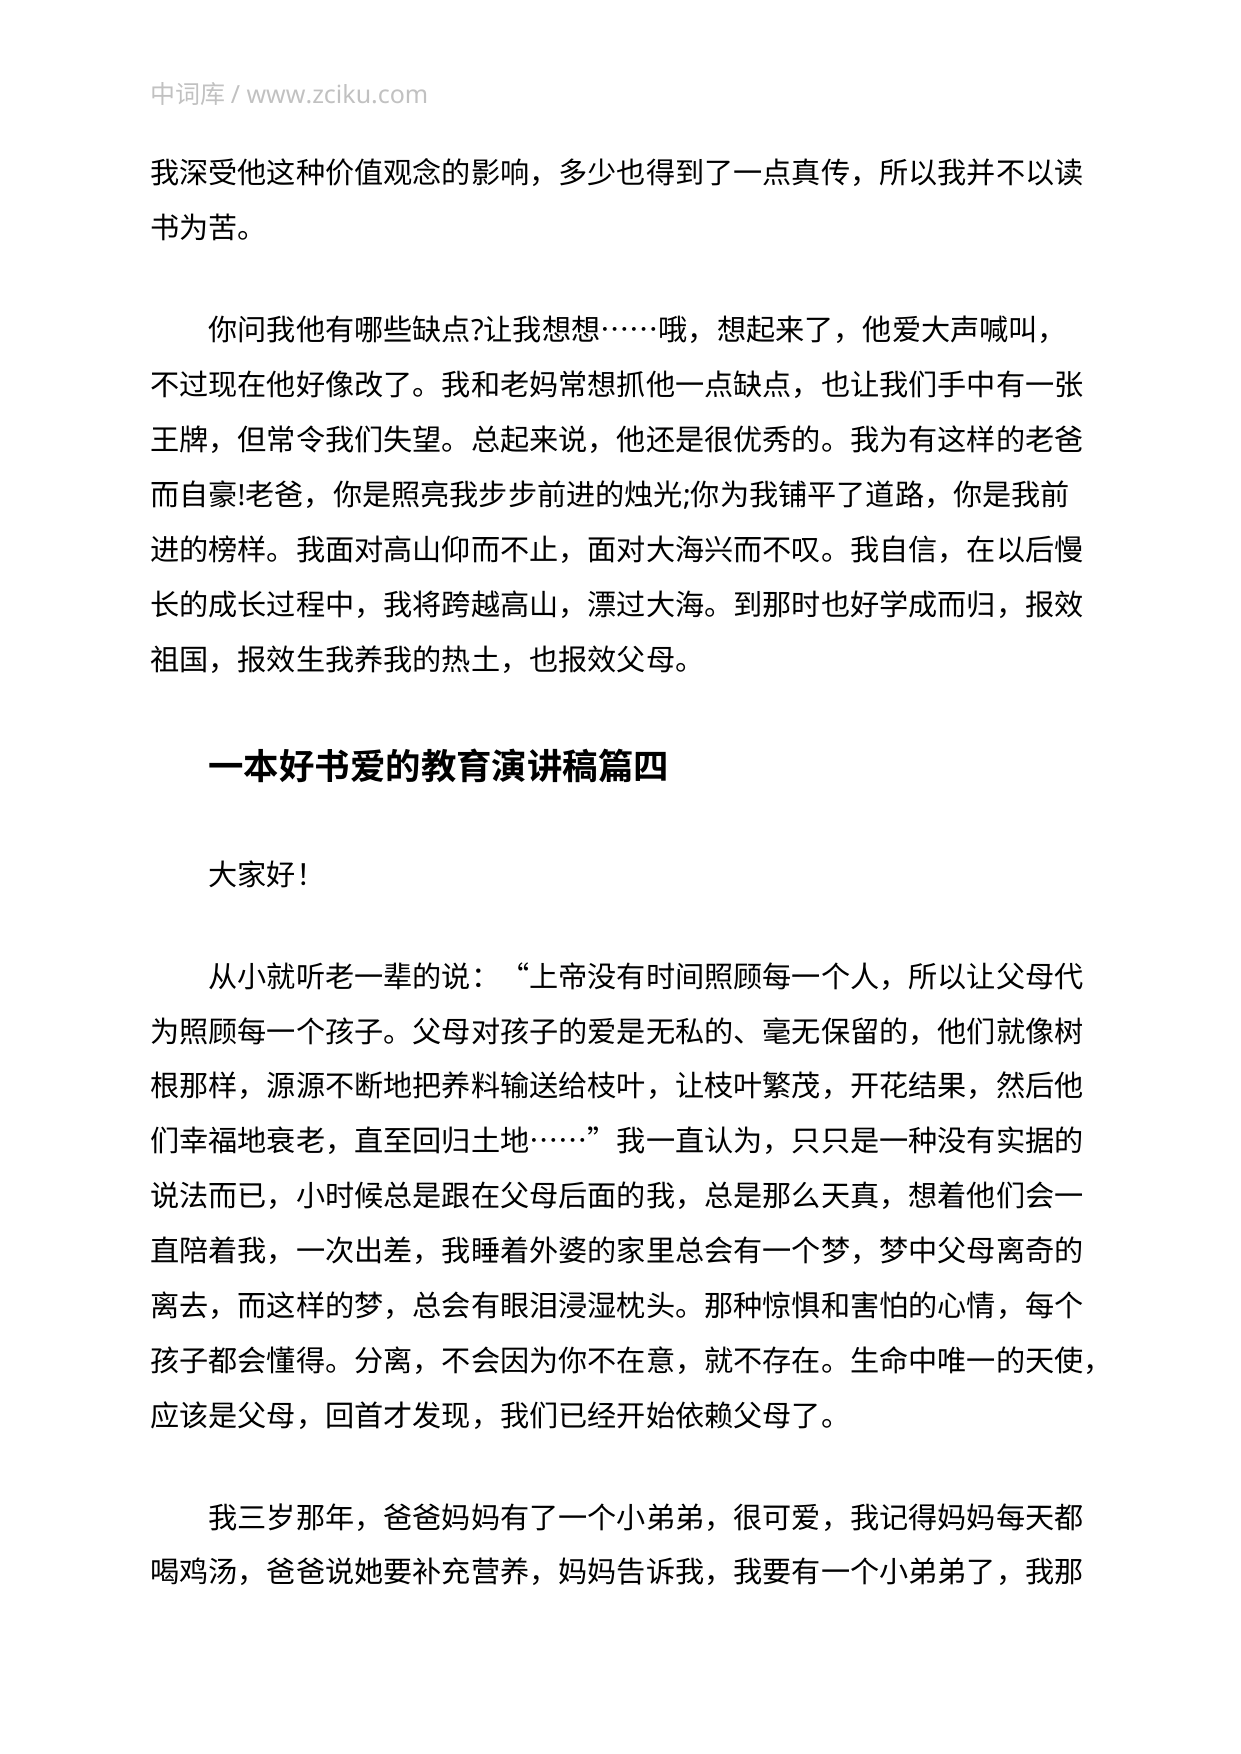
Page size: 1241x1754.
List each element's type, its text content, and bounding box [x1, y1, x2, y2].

text 一本好书爱的教育演讲稿篇四 [150, 738, 1090, 789]
text 从小就听老一辈的说：“上帝没有时间照顾每一个人，所以让父母代为照顾每一个孩子。父母对孩子的爱是无私的、毫无保留的，他们就像树根那样，源源不断地把养料输送给枝叶，让枝叶繁茂，开花结果，然后他们幸福地衰老，直至回归土地……”我一直认为，只只是一种没有实据的说法而已，小时候总是跟在父母后面的我，总是那么天真，想着他们会一直陪着我，一次出差，我睡着外婆的家里总会有一个梦，梦中父母离奇的离去，而这样的梦，总会有眼泪浸湿枕头。那种惊惧和害怕的心情，每个孩子都会懂得。分离，不会因为你不在意，就不存在。生命中唯一的天使，应该是父母，回首才发现，我们已经开始依赖父母了。 [150, 953, 1090, 1435]
text 你问我他有哪些缺点?让我想想……哦，想起来了，他爱大声喊叫，不过现在他好像改了。我和老妈常想抓他一点缺点，也让我们手中有一张王牌，但常令我们失望。总起来说，他还是很优秀的。我为有这样的老爸而自豪!老爸，你是照亮我步步前进的烛光;你为我铺平了道路，你是我前进的榜样。我面对高山仰而不止，面对大海兴而不叹。我自信，在以后慢长的成长过程中，我将跨越高山，漂过大海。到那时也好学成而归，报效祖国，报效生我养我的热土，也报效父母。 [150, 307, 1090, 678]
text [150, 1494, 1090, 1591]
text 大家好！ [150, 851, 1090, 894]
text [150, 150, 1090, 247]
